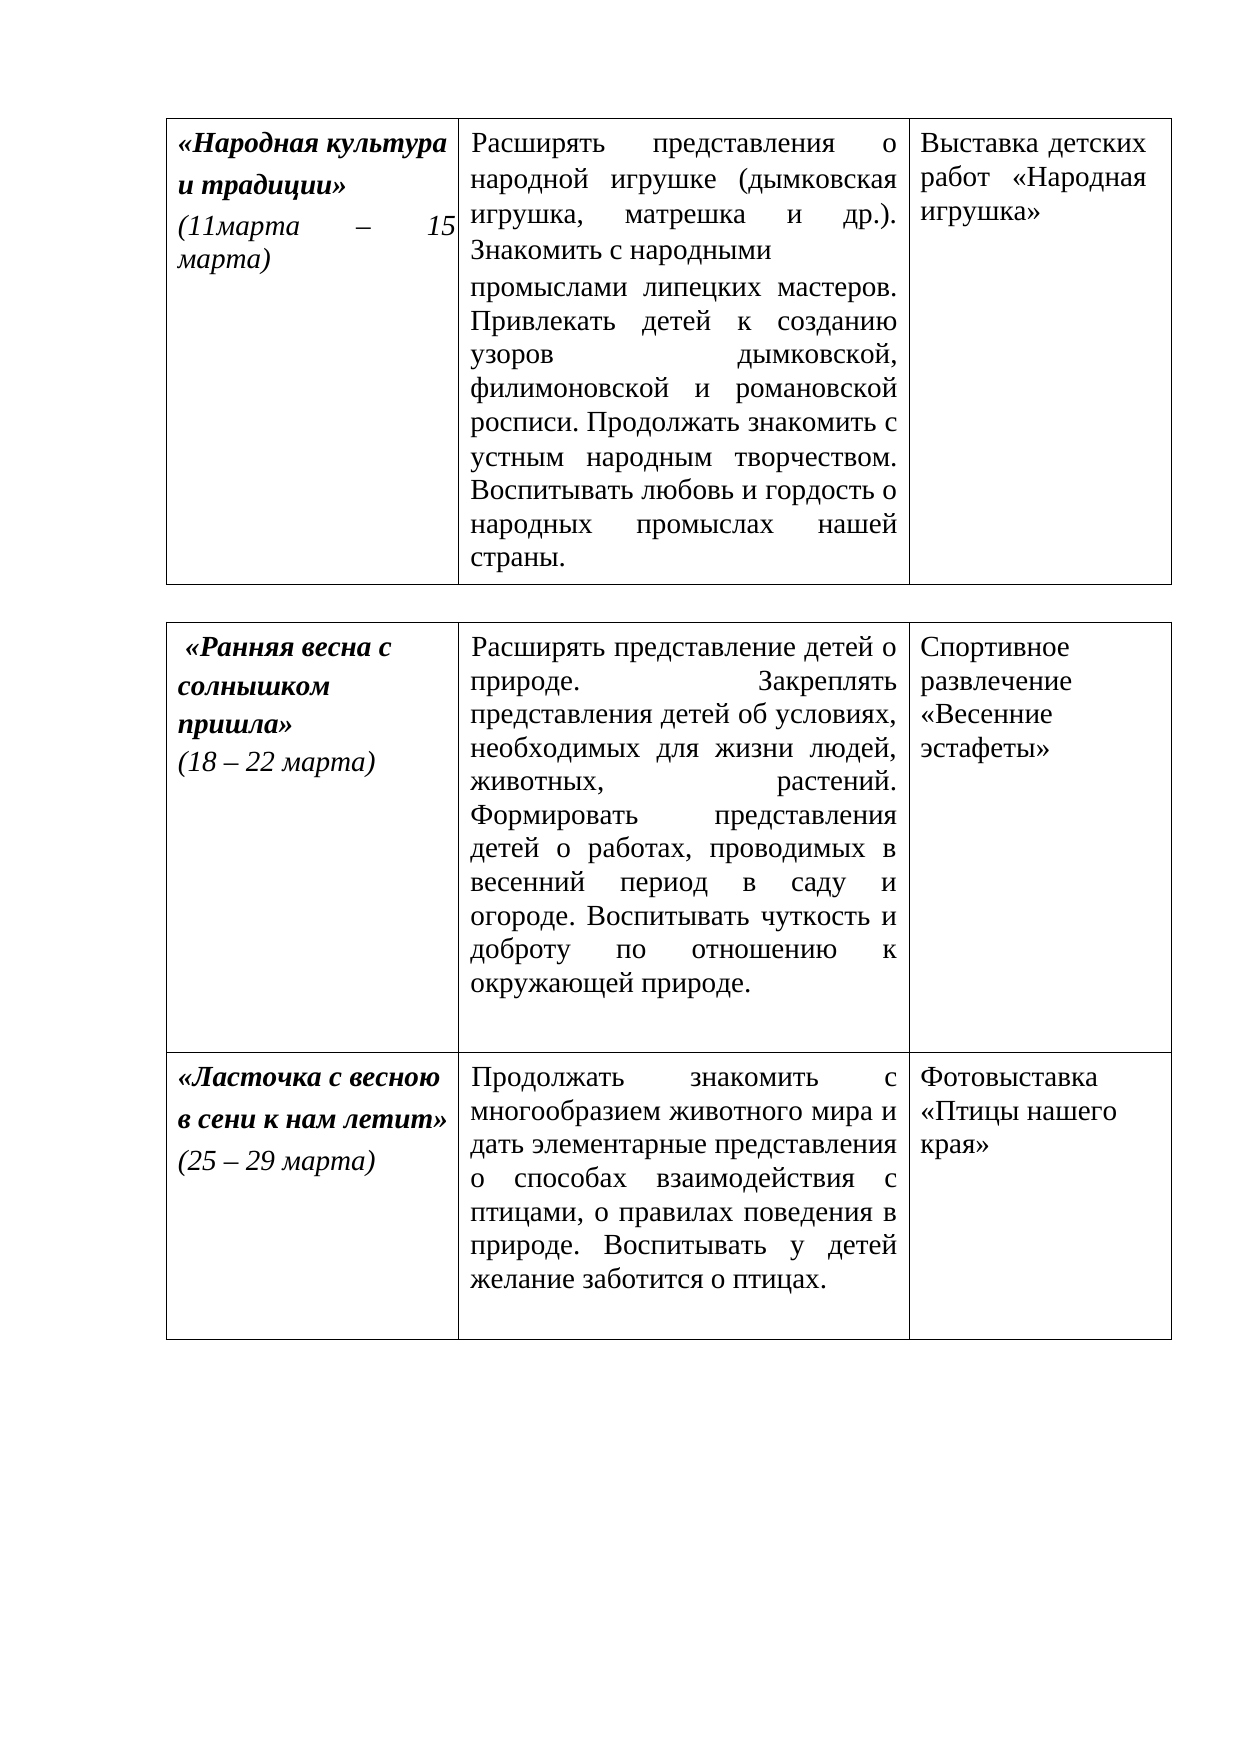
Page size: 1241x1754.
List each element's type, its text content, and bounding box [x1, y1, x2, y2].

table_cell «Ласточка с весною в сени к нам летит» (25 – 29 марта) [167, 1053, 458, 1339]
table_header «Ранняя весна с солнышком пришла» (18 – 22 марта) [167, 623, 458, 1052]
table_header Расширять представление детей о природе. Закреплять представления детей об условиях, необходимых для жизни людей, животных, растений. Формировать представления детей о работах, проводимых в весенний период в саду и огороде. Воспитывать чуткость и доброту по отношению к окружающей природе. [459, 623, 909, 1052]
table_cell «Народная культура и традиции» (11марта – 15 марта) [167, 119, 458, 584]
table_cell Выставка детских работ «Народная игрушка» [910, 119, 1171, 584]
table_cell Фотовыставка «Птицы нашего края» [910, 1053, 1171, 1339]
table_cell Расширять представления о народной игрушке (дымковская игрушка, матрешка и др.). Знакомить с народными промыслами липецких мастеров. Привлекать детей к созданию узоров дымковской, филимоновской и романовской росписи. Продолжать знакомить с устным народным творчеством. Воспитывать любовь и гордость о народных промыслах нашей страны. [459, 119, 909, 584]
table_header Спортивное развлечение «Весенние эстафеты» [910, 623, 1171, 1052]
table_cell Продолжать знакомить с многообразием животного мира и дать элементарные представления о способах взаимодействия с птицами, о правилах поведения в природе. Воспитывать у детей желание заботится о птицах. [459, 1053, 909, 1339]
